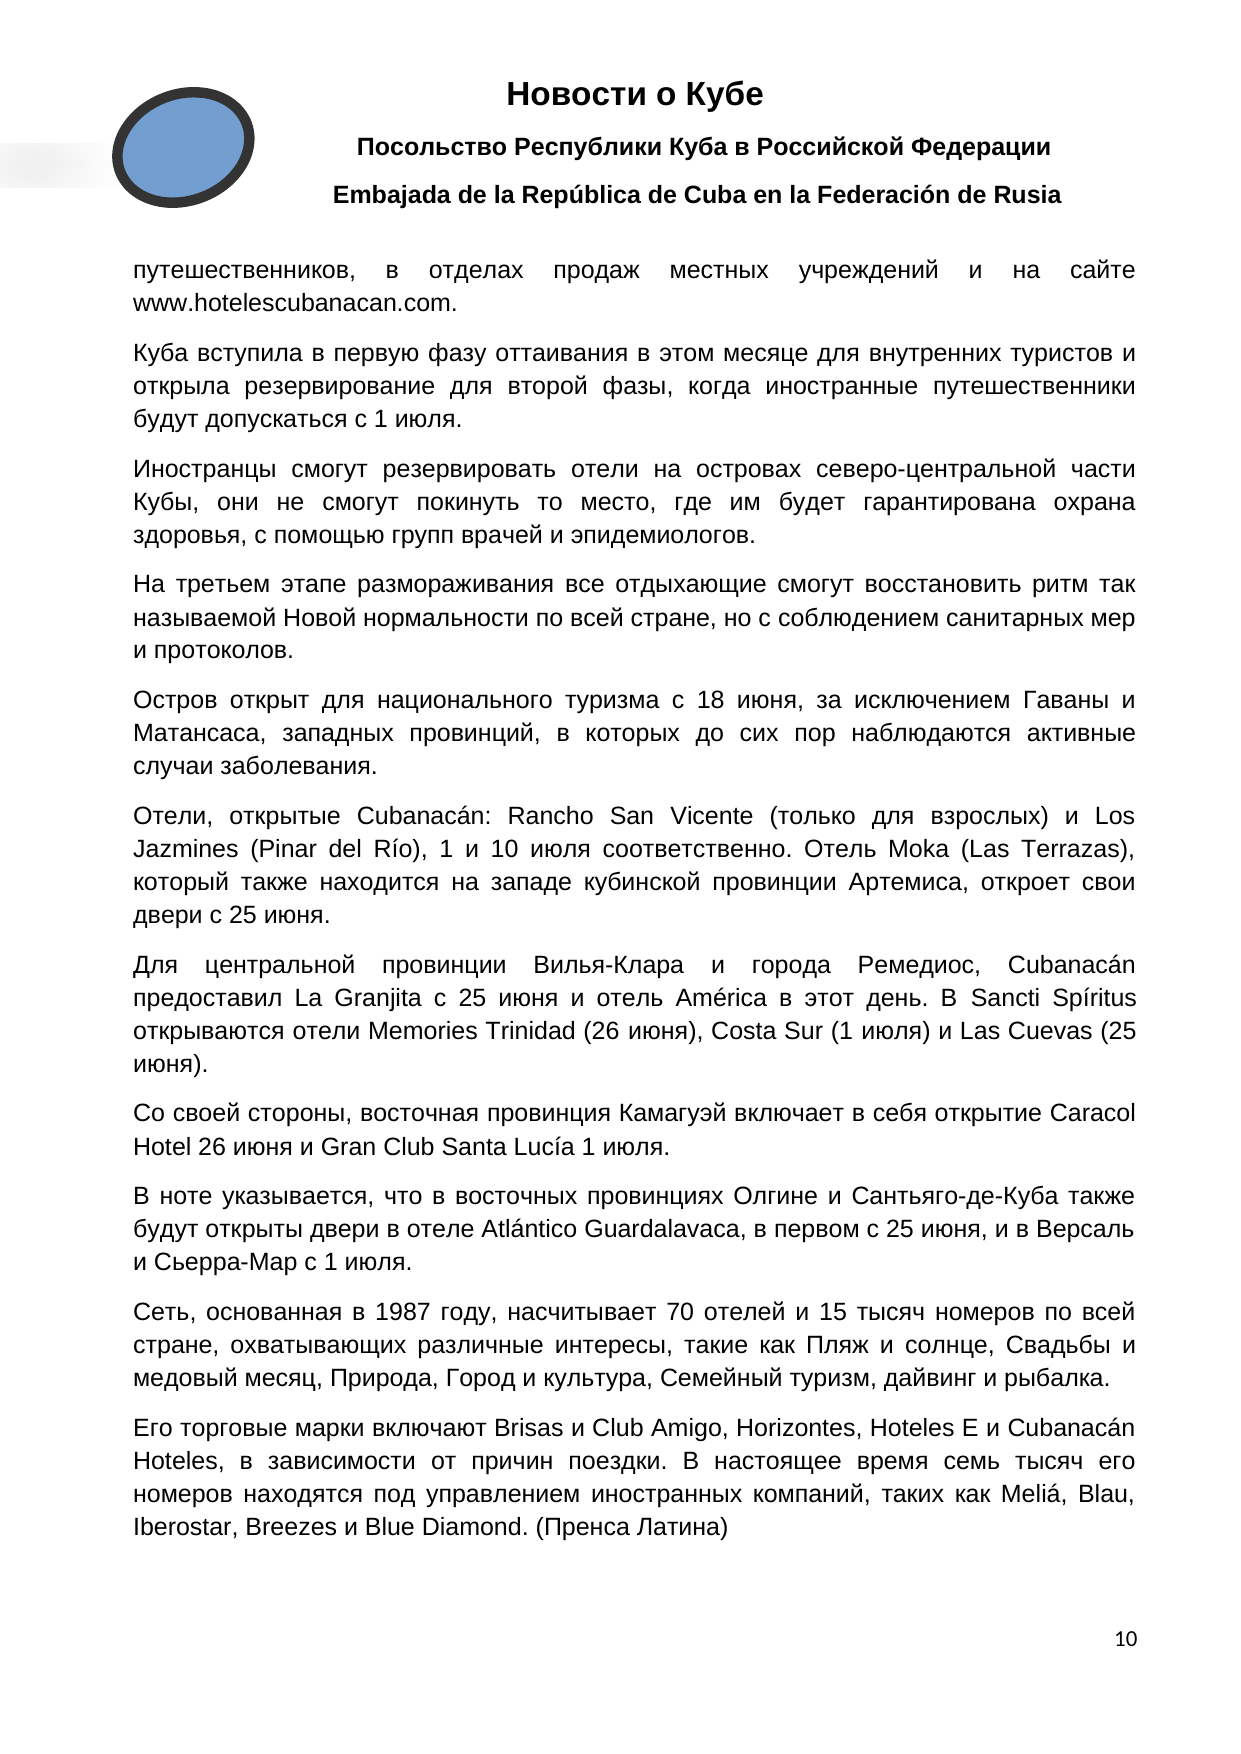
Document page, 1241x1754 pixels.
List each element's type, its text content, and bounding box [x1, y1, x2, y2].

text На третьем этапе размораживания все отдыхающие смогут восстановить ритм так называемой Новой нормальности по всей стране, но с соблюдением санитарных мер и протоколов. [133, 569, 1137, 664]
text Его торговые марки включают Brisas и Club Amigo, Horizontes, Hoteles E и Cubanacán Hoteles, в зависимости от причин поездки. В настоящее время семь тысяч его номеров находятся под управлением иностранных компаний, таких как Meliá, Blau, Iberostar, Breezes и Blue Diamond. (Пренса Латина) [133, 1413, 1137, 1540]
text Сеть, основанная в 1987 году, насчитывает 70 отелей и 15 тысяч номеров по всей стране, охватывающих различные интересы, такие как Пляж и солнце, Свадьбы и медовый месяц, Природа, Город и культура, Семейный туризм, дайвинг и рыбалка. [133, 1297, 1137, 1392]
text Для центральной провинции Вилья-Клара и города Ремедиос, Cubanacán предоставил La Granjita с 25 июня и отель América в этот день. В Sancti Spíritus открываются отели Memories Trinidad (26 июня), Costa Sur (1 июля) и Las Cuevas (25 июня). [133, 950, 1137, 1077]
text Куба вступила в первую фазу оттаивания в этом месяце для внутренних туристов и открыла резервирование для второй фазы, когда иностранные путешественники будут допускаться с 1 июля. [133, 338, 1137, 433]
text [133, 255, 1137, 317]
text Остров открыт для национального туризма с 18 июня, за исключением Гаваны и Матансаса, западных провинций, в которых до сих пор наблюдаются активные случаи заболевания. [133, 685, 1137, 780]
text Иностранцы смогут резервировать отели на островах северо-центральной части Кубы, они не смогут покинуть то место, где им будет гарантирована охрана здоровья, с помощью групп врачей и эпидемиологов. [133, 454, 1137, 548]
text Отели, открытые Cubanacán: Rancho San Vicente (только для взрослых) и Los Jazmines (Pinar del Río), 1 и 10 июля соответственно. Отель Moka (Las Terrazas), который также находится на западе кубинской провинции Артемиса, откроет свои двери с 25 июня. [133, 801, 1137, 929]
text В ноте указывается, что в восточных провинциях Олгине и Сантьяго-де-Куба также будут открыты двери в отеле Atlántico Guardalavaca, в первом с 25 июня, и в Версаль и Сьерра-Мар с 1 июля. [133, 1181, 1137, 1276]
text Со своей стороны, восточная провинция Камагуэй включает в себя открытие Caracol Hotel 26 июня и Gran Club Santa Lucía 1 июля. [133, 1098, 1137, 1160]
